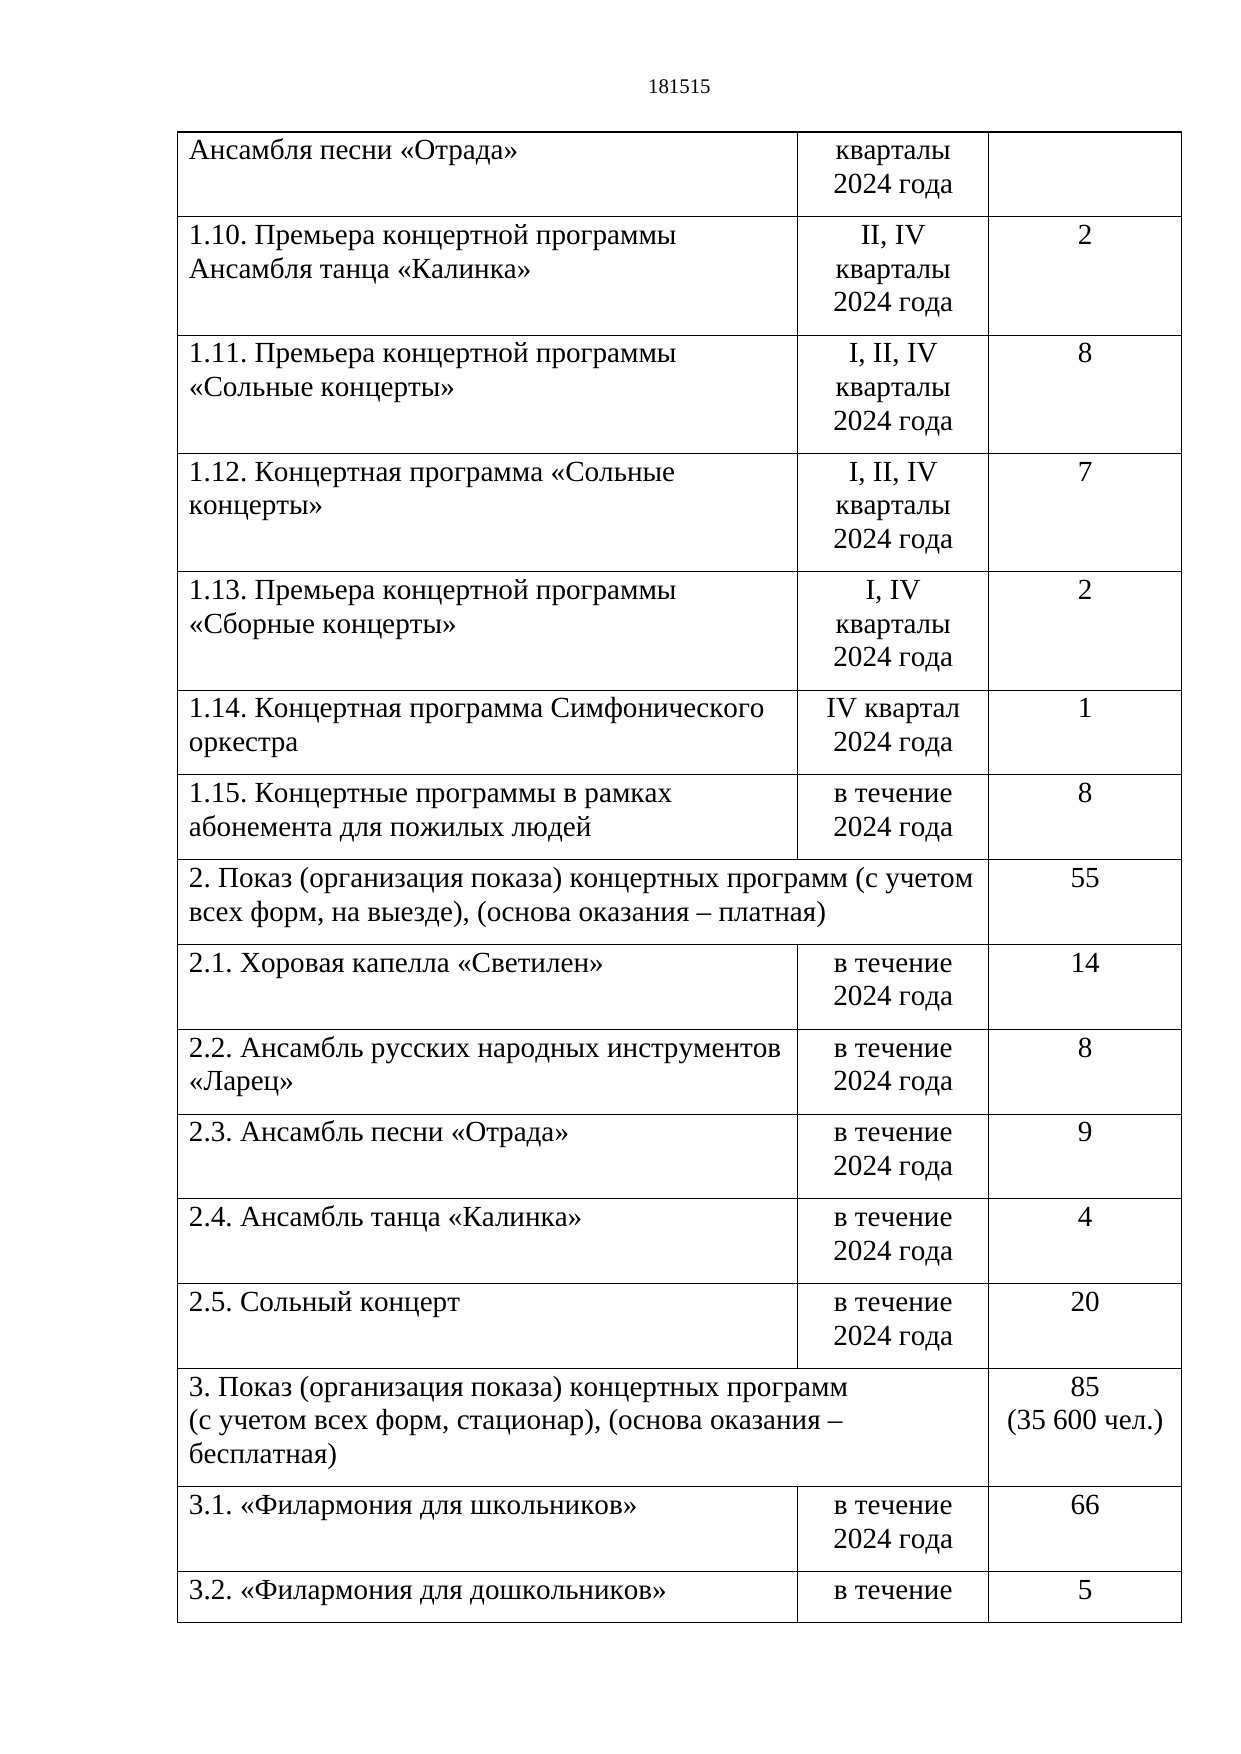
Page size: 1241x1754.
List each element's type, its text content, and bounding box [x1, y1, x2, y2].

table_cell 14 [989, 945, 1181, 1029]
table_cell 20 [989, 1284, 1181, 1368]
table_cell 8 [989, 1030, 1181, 1113]
table_cell 3.1. «Филармония для школьников» [178, 1487, 797, 1571]
table_cell 85 (35 600 чел.) [989, 1369, 1181, 1486]
table_cell 2.5. Сольный концерт [178, 1284, 797, 1368]
table_cell 5 [989, 1572, 1181, 1622]
table_cell II, IV кварталы 2024 года [798, 217, 988, 334]
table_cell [178, 1572, 797, 1622]
table_cell в течение 2024 года [798, 1199, 988, 1283]
table_cell 1.14. Концертная программа Симфонического оркестра [178, 691, 797, 774]
table_cell 55 [989, 860, 1181, 944]
table_cell 9 [989, 1115, 1181, 1198]
table_cell I, IV кварталы 2024 года [798, 572, 988, 689]
table_cell в течение 2024 года [798, 1030, 988, 1113]
table_cell 3. Показ (организация показа) концертных программ (с учетом всех форм, стационар), (основа оказания – бесплатная) [178, 1369, 988, 1486]
table_cell IV квартал 2024 года [798, 691, 988, 774]
table_cell 1.13. Премьера концертной программы «Сборные концерты» [178, 572, 797, 689]
table_cell 4 [989, 1199, 1181, 1283]
table_cell 2. Показ (организация показа) концертных программ (с учетом всех форм, на выезде), (основа оказания – платная) [178, 860, 988, 944]
table_cell в течение 2024 года [798, 1572, 988, 1622]
table_cell в течение 2024 года [798, 1115, 988, 1198]
table_cell 1.11. Премьера концертной программы «Сольные концерты» [178, 336, 797, 453]
table_cell 1.15. Концертные программы в рамках абонемента для пожилых людей [178, 775, 797, 859]
table_cell 66 [989, 1487, 1181, 1571]
table_cell 1 [989, 691, 1181, 774]
table_cell 7 [989, 454, 1181, 571]
table_cell в течение 2024 года [798, 1284, 988, 1368]
table_cell 8 [989, 336, 1181, 453]
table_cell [798, 133, 988, 216]
table_cell 2.2. Ансамбль русских народных инструментов «Ларец» [178, 1030, 797, 1113]
table_cell I, II, IV кварталы 2024 года [798, 454, 988, 571]
table_cell 2.3. Ансамбль песни «Отрада» [178, 1115, 797, 1198]
table_cell 8 [989, 775, 1181, 859]
table_cell 2 [989, 133, 1181, 216]
table_cell I, II, IV кварталы 2024 года [798, 336, 988, 453]
table_cell 2.1. Хоровая капелла «Светилен» [178, 945, 797, 1029]
table_cell 2.4. Ансамбль танца «Калинка» [178, 1199, 797, 1283]
table_cell 2 [989, 217, 1181, 334]
table_cell в течение 2024 года [798, 945, 988, 1029]
table_cell 1.12. Концертная программа «Сольные концерты» [178, 454, 797, 571]
table_cell 1.10. Премьера концертной программы Ансамбля танца «Калинка» [178, 217, 797, 334]
table_cell в течение 2024 года [798, 1487, 988, 1571]
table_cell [178, 133, 797, 216]
table_cell в течение 2024 года [798, 775, 988, 859]
table_cell 2 [989, 572, 1181, 689]
